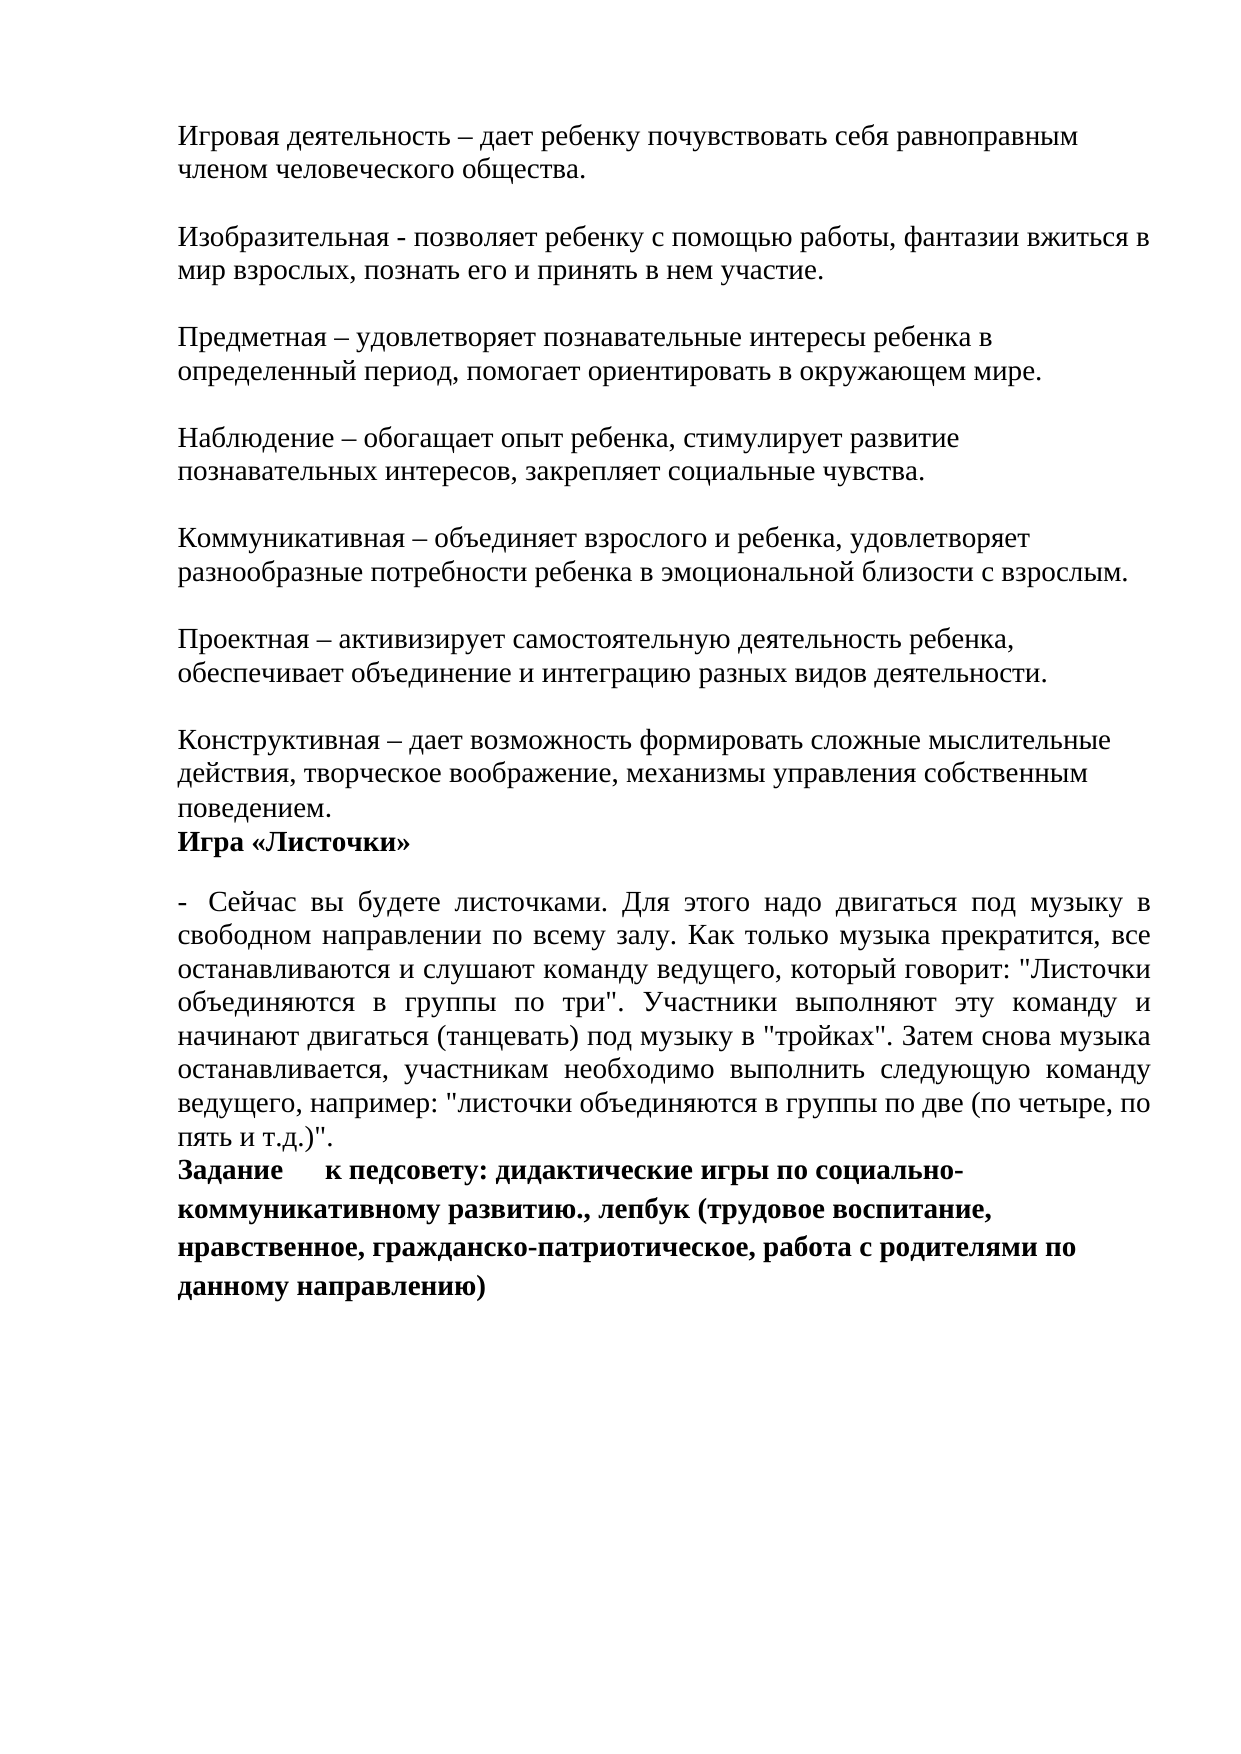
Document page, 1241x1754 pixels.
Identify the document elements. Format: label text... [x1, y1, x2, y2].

text Наблюдение – обогащает опыт ребенка, стимулирует развитие познавательных интересов, закрепляет социальные чувства. [177, 420, 1152, 487]
text Задание к педсовету: дидактические игры по социально- коммуникативному развитию., лепбук (трудовое воспитание, нравственное, гражданско-патриотическое, работа с родителями по данному направлению) [177, 1152, 1152, 1301]
text Проектная – активизирует самостоятельную деятельность ребенка, обеспечивает объединение и интеграцию разных видов деятельности. [177, 621, 1152, 688]
text Конструктивная – дает возможность формировать сложные мыслительные действия, творческое воображение, механизмы управления собственным поведением. [177, 722, 1152, 824]
text Изобразительная - позволяет ребенку с помощью работы, фантазии вжиться в мир взрослых, познать его и принять в нем участие. [177, 219, 1152, 286]
text - Сейчас вы будете листочками. Для этого надо двигаться под музыку в свободном направлении по всему залу. Как только музыка прекратится, все останавливаются и слушают команду ведущего, который говорит: "Листочки объединяются в группы по три". Участники выполняют эту команду и начинают двигаться (танцевать) под музыку в "тройках". Затем снова музыка останавливается, участникам необходимо выполнить следующую команду ведущего, например: "листочки объединяются в группы по две (по четыре, по пять и т.д.)". [177, 884, 1152, 1152]
text Предметная – удовлетворяет познавательные интересы ребенка в определенный период, помогает ориентировать в окружающем мире. [177, 319, 1152, 386]
text Игровая деятельность – дает ребенку почувствовать себя равноправным членом человеческого общества. [177, 118, 1152, 185]
text Коммуникативная – объединяет взрослого и ребенка, удовлетворяет разнообразные потребности ребенка в эмоциональной близости с взрослым. [177, 521, 1152, 588]
text Игра «Листочки» [177, 824, 1152, 858]
